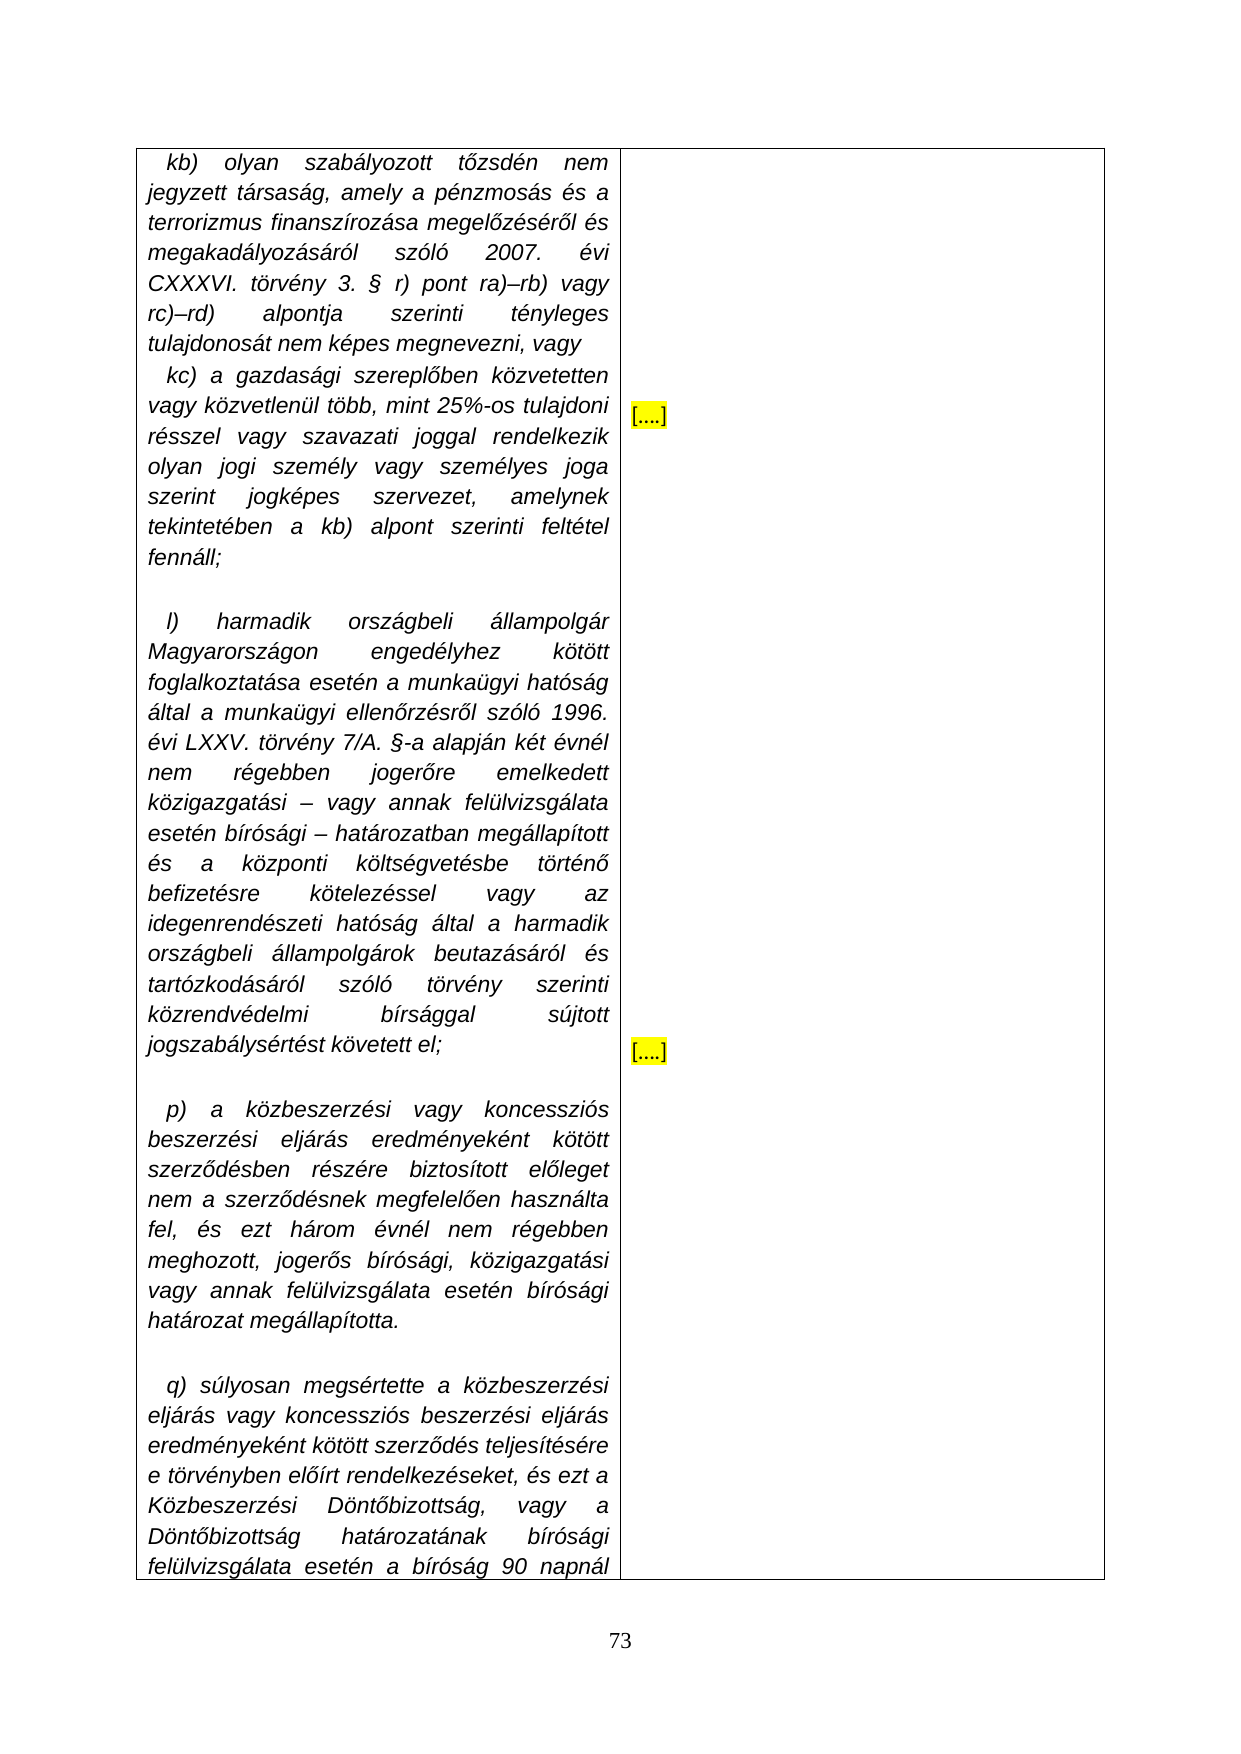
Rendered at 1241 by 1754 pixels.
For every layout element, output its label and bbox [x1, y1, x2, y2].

table_cell [137, 149, 620, 1579]
table_cell [621, 149, 1104, 1579]
